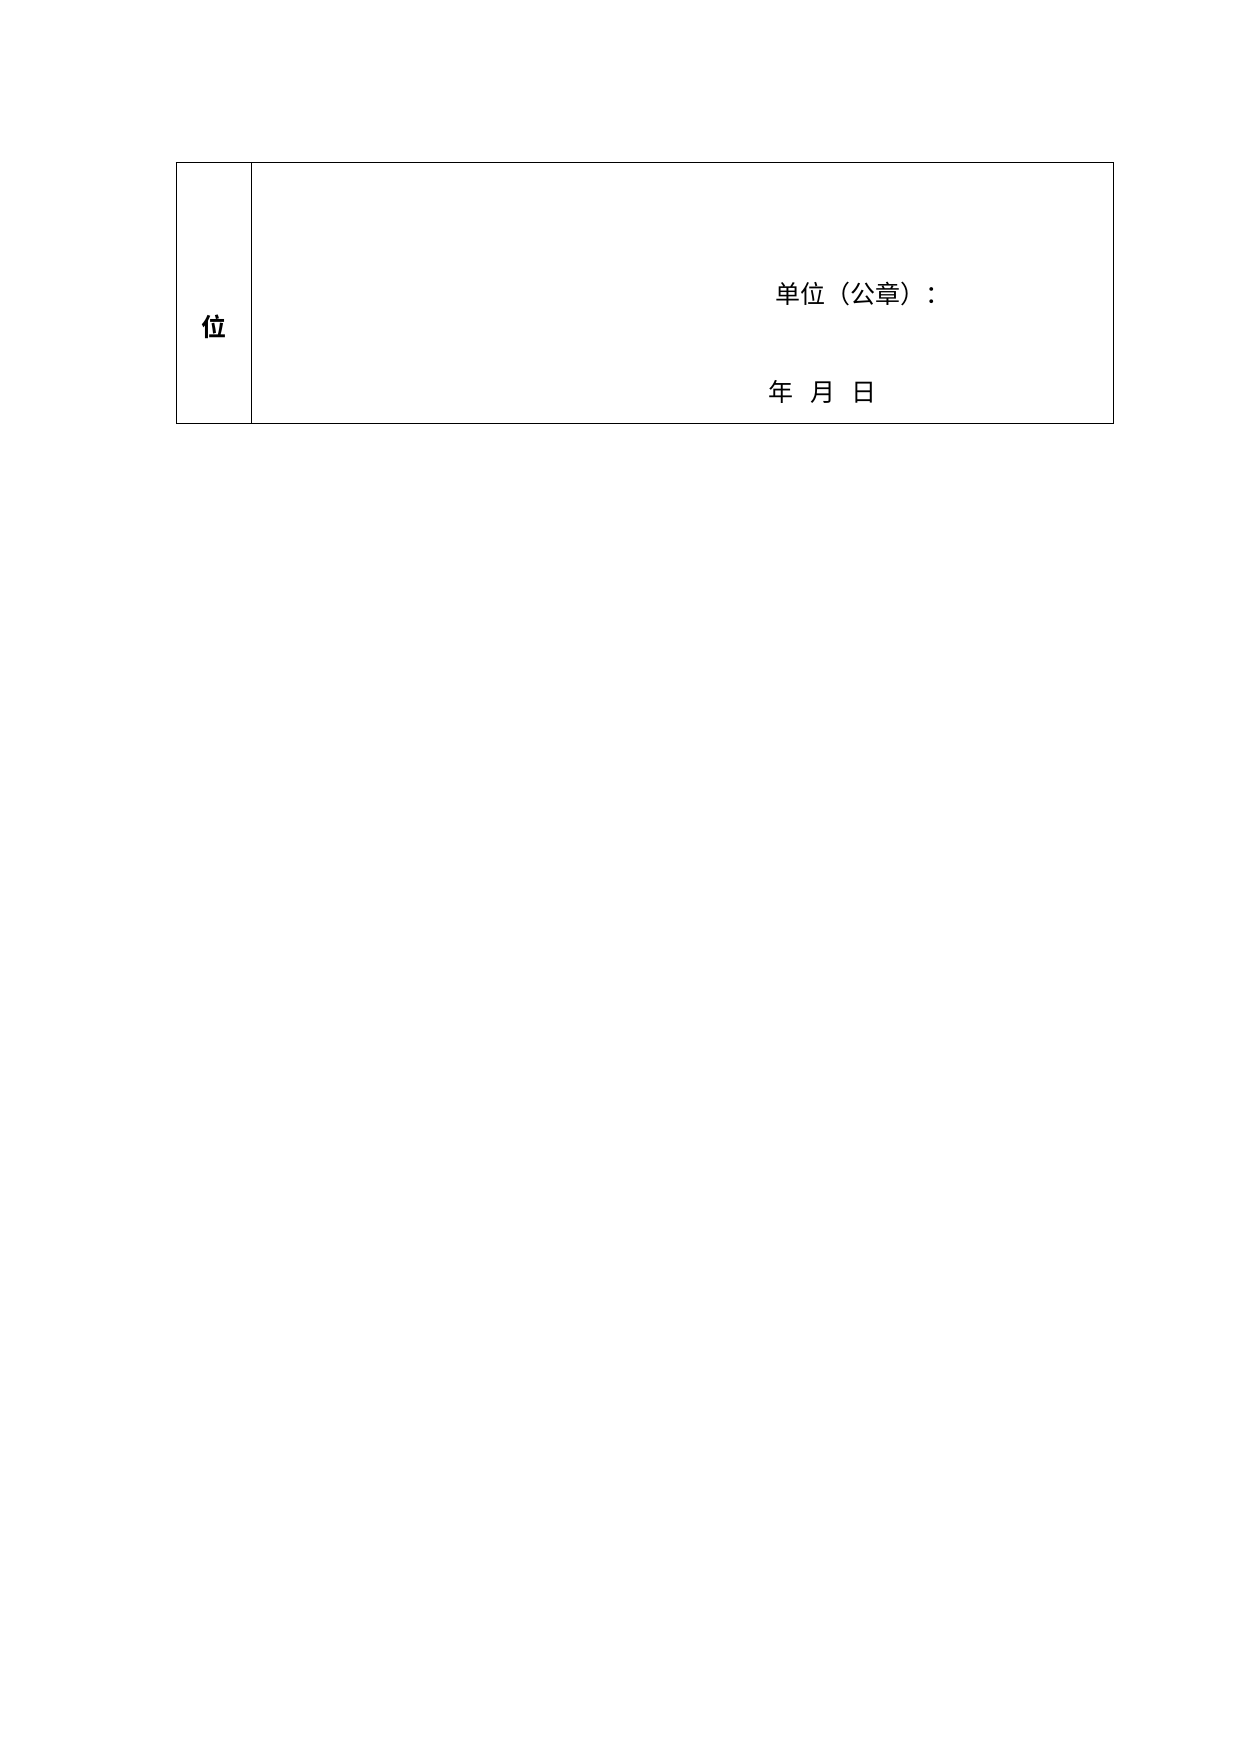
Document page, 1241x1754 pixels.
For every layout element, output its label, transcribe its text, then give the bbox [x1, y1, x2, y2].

table_cell 单位（公章）： 年 月 日 [252, 163, 1113, 423]
